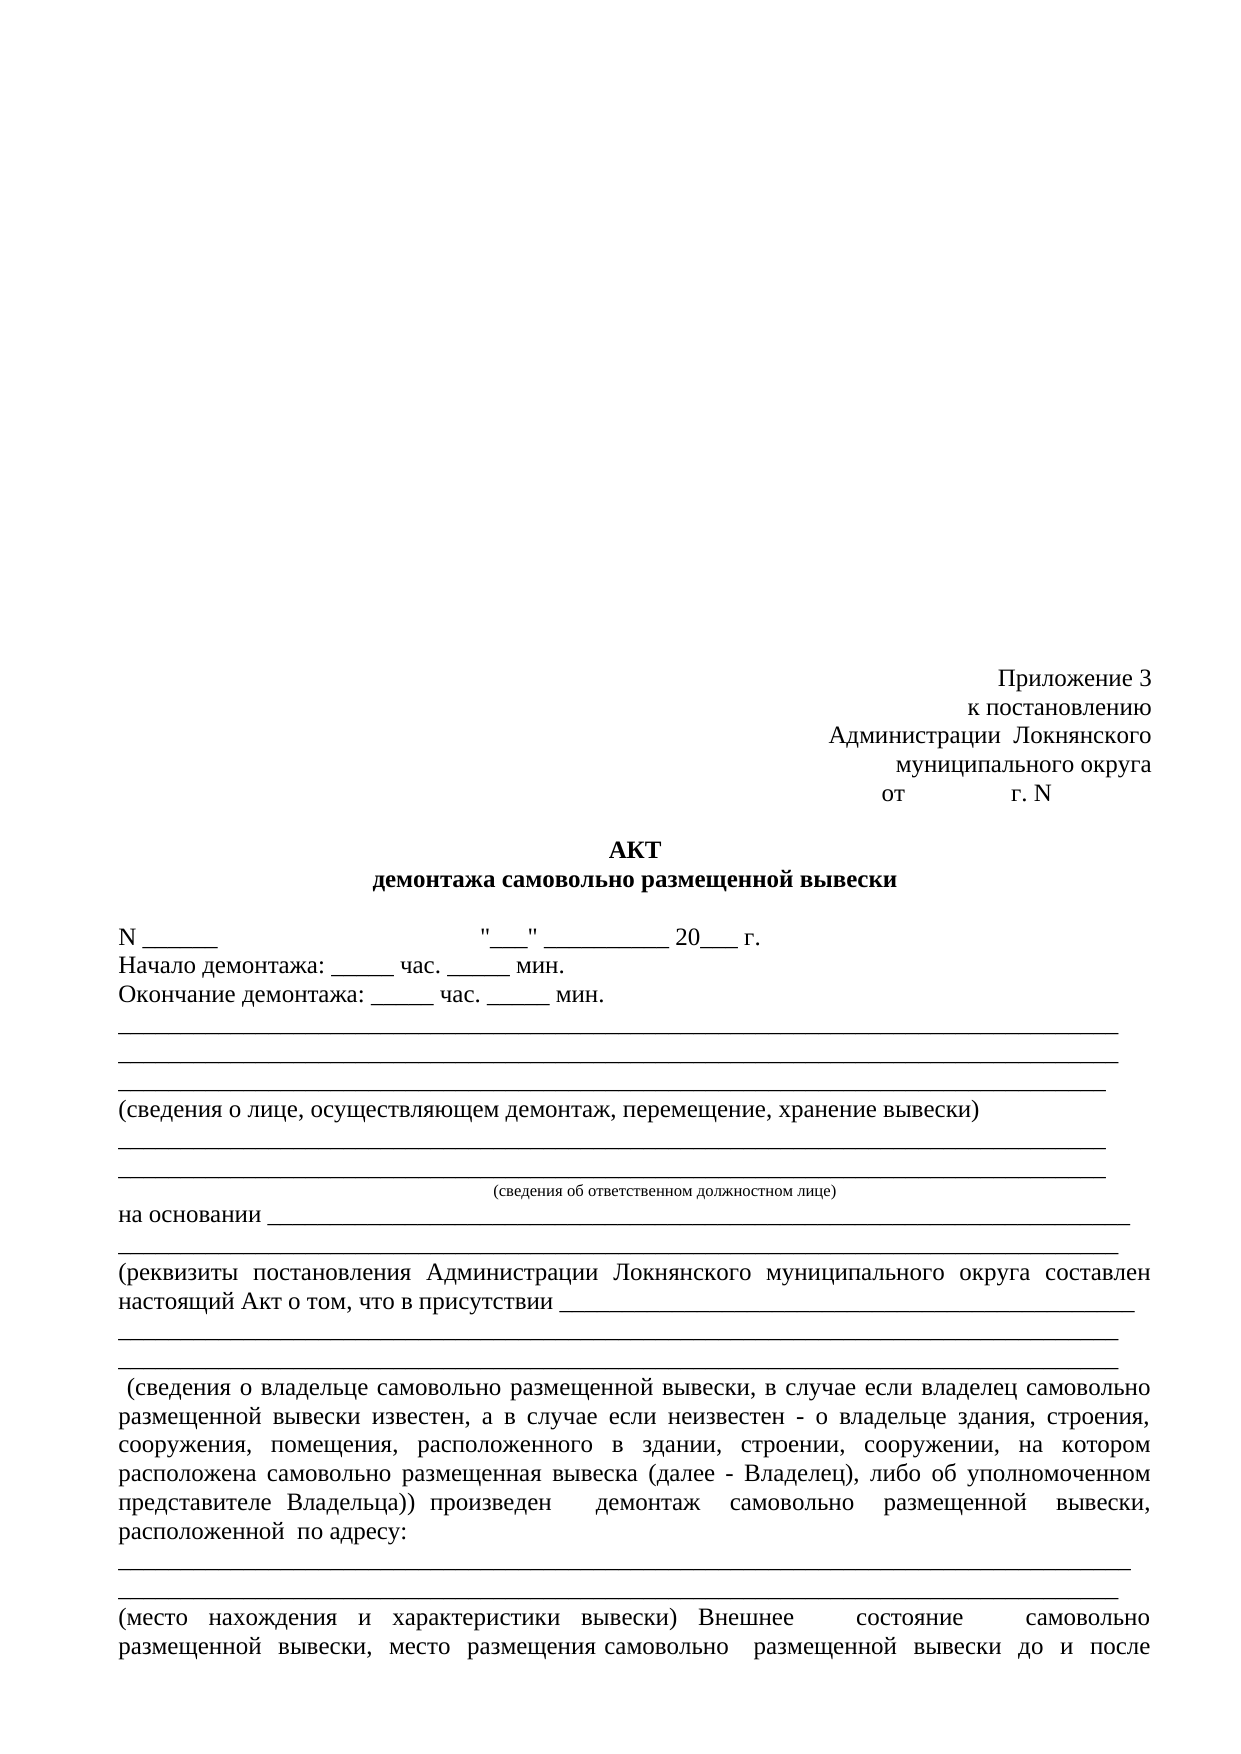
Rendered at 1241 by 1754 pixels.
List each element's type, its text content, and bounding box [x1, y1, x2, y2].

text на основании _____________________________________________________________________ [118, 1199, 1152, 1228]
text ________________________________________________________________________________ [118, 1343, 1152, 1372]
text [118, 1602, 1152, 1659]
text ________________________________________________________________________________ [118, 1573, 1152, 1602]
text к постановлению [118, 692, 1152, 720]
text (реквизиты постановления Администрации Локнянского муниципального округа составлен настоящий Акт о том, что в присутствии ______________________________________________ [118, 1257, 1152, 1314]
text Окончание демонтажа: _____ час. _____ мин. [118, 979, 1152, 1008]
text ________________________________________________________________________________ [118, 1314, 1152, 1343]
text муниципального округа [118, 749, 1152, 778]
text демонтажа самовольно размещенной вывески [118, 864, 1152, 893]
text (сведения о владельце самовольно размещенной вывески, в случае если владелец самовольно размещенной вывески известен, а в случае если неизвестен - о владельце здания, строения, сооружения, помещения, расположенного в здании, строении, сооружении, на котором расположена самовольно размещенная вывеска (далее - Владелец), либо об уполномоченном представителе Владельца)) произведен демонтаж самовольно размещенной вывески, расположенной по адресу: [118, 1372, 1152, 1544]
text ________________________________________________________________________________ [118, 1008, 1152, 1037]
text _______________________________________________________________________________ [118, 1152, 1152, 1180]
text (сведения об ответственном должностном лице) [413, 1180, 1152, 1199]
text ________________________________________________________________________________ [118, 1228, 1152, 1257]
text Начало демонтажа: _____ час. _____ мин. [118, 950, 1152, 979]
text Администрации Локнянского [118, 720, 1152, 749]
text ________________________________________________________________________________ [118, 1037, 1152, 1065]
text _______________________________________________________________________________ [118, 1065, 1152, 1094]
text _________________________________________________________________________________ [118, 1544, 1152, 1573]
text Приложение 3 [118, 663, 1152, 692]
text (сведения о лице, осуществляющем демонтаж, перемещение, хранение вывески) [118, 1094, 1152, 1123]
text _______________________________________________________________________________ [118, 1123, 1152, 1152]
text АКТ [118, 835, 1152, 864]
text N ______ "___" __________ 20___ г. [118, 922, 1152, 950]
text от г. N [708, 778, 1152, 807]
